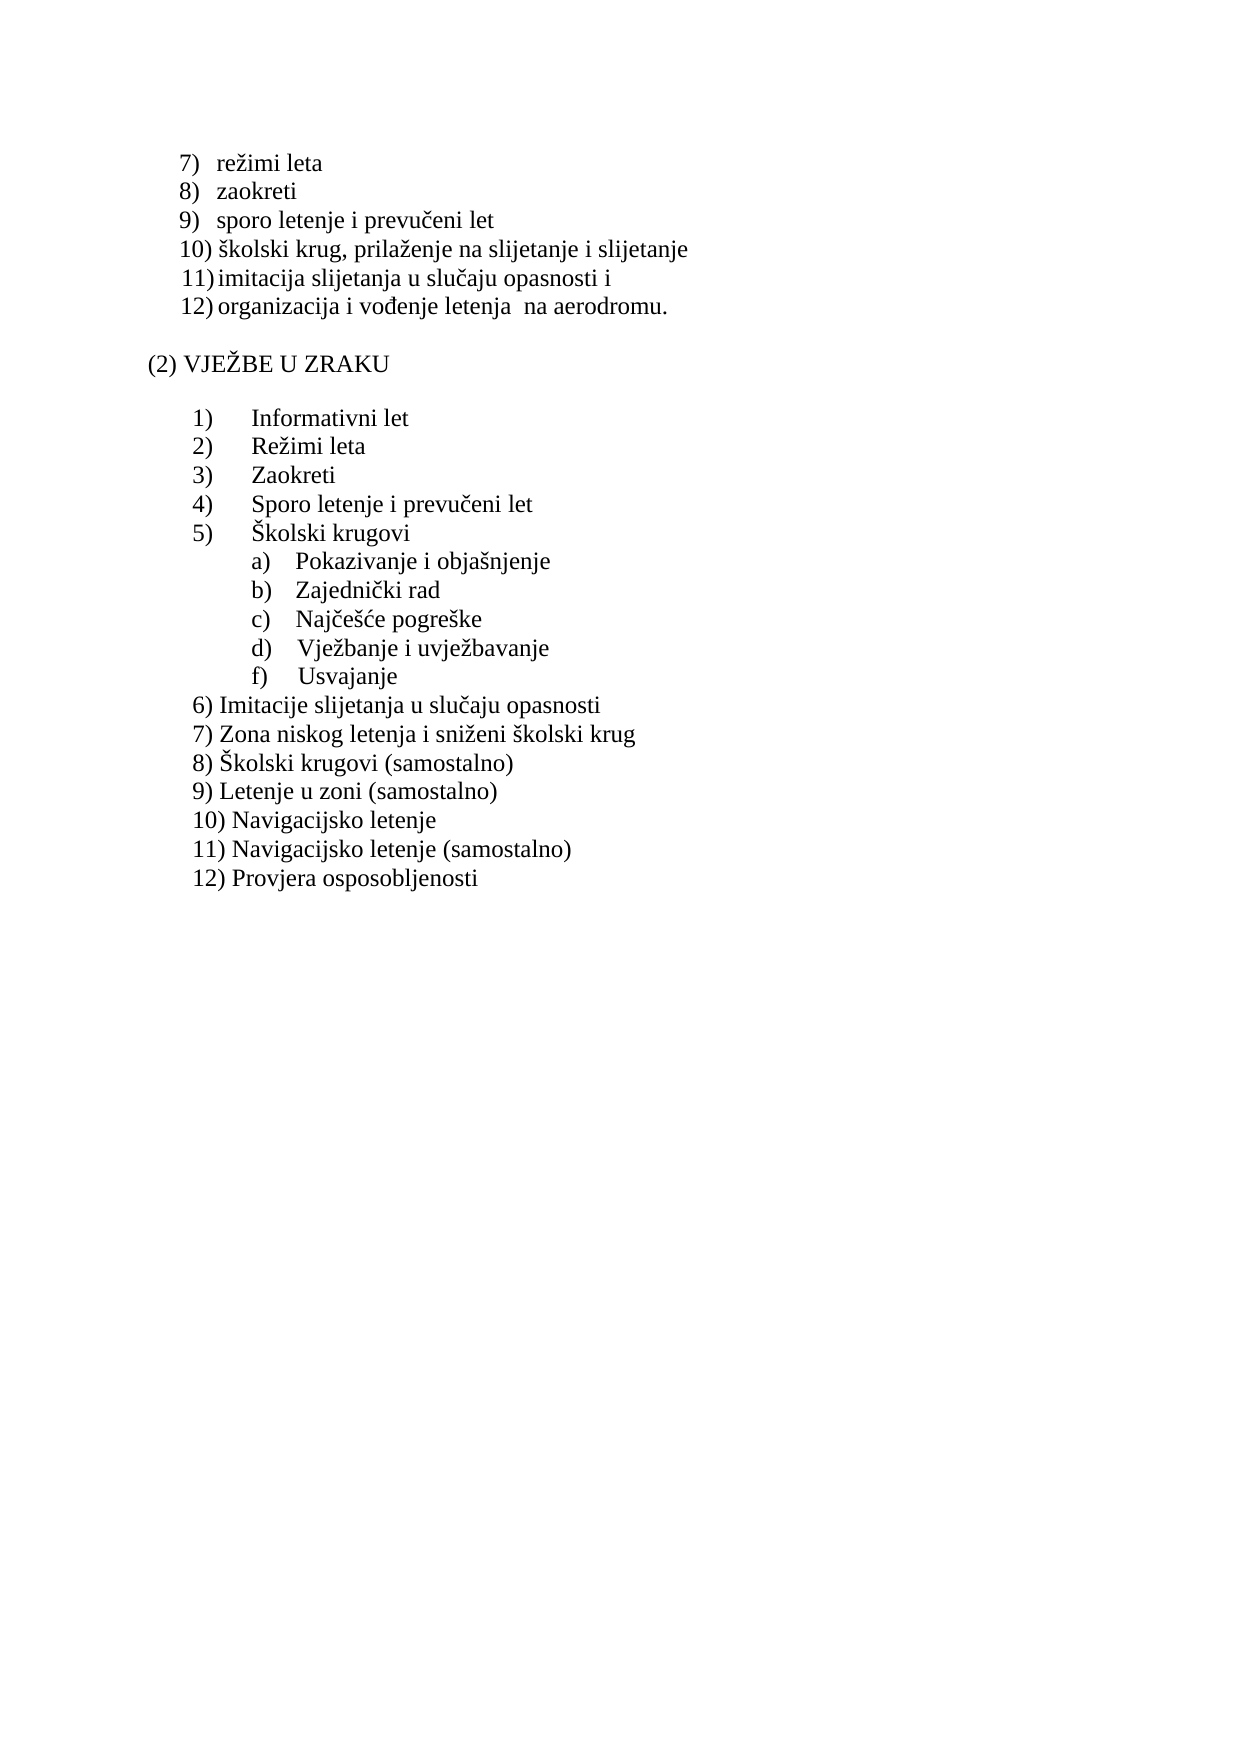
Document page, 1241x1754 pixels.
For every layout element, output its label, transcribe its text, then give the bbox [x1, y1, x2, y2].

text 8) Školski krugovi (samostalno) [148, 748, 1093, 776]
text 10) školski krug, prilaženje na slijetanje i slijetanje [148, 234, 1093, 263]
list režimi leta [179, 148, 1093, 176]
list imitacija slijetanja u slučaju opasnosti i [181, 263, 1093, 291]
text (2) VJEŽBE U ZRAKU [148, 349, 1093, 378]
text 10) Navigacijsko letenje [148, 805, 1093, 834]
list c) Najčešće pogreške [251, 604, 1093, 633]
list sporo letenje i prevučeni let [179, 205, 1093, 234]
text 11) Navigacijsko letenje (samostalno) [148, 834, 1093, 863]
text 9) Letenje u zoni (samostalno) [148, 776, 1093, 805]
list Usvajanje [251, 661, 1093, 690]
list Školski krugovi [192, 518, 1093, 546]
text 7) Zona niskog letenja i sniženi školski krug [148, 719, 1093, 748]
text 6) Imitacije slijetanja u slučaju opasnosti [148, 690, 1093, 719]
list organizacija i vođenje letenja na aerodromu. [180, 291, 1093, 320]
list Zaokreti [192, 460, 1093, 489]
list d) Vježbanje i uvježbavanje [251, 633, 1093, 661]
list Pokazivanje i objašnjenje [223, 546, 1093, 575]
list Sporo letenje i prevučeni let [192, 489, 1093, 518]
list zaokreti [179, 176, 1093, 205]
list Informativni let [192, 403, 1093, 431]
list Režimi leta [192, 431, 1093, 460]
list Zajednički rad [223, 575, 1093, 604]
text 12) Provjera osposobljenosti [148, 863, 1093, 891]
